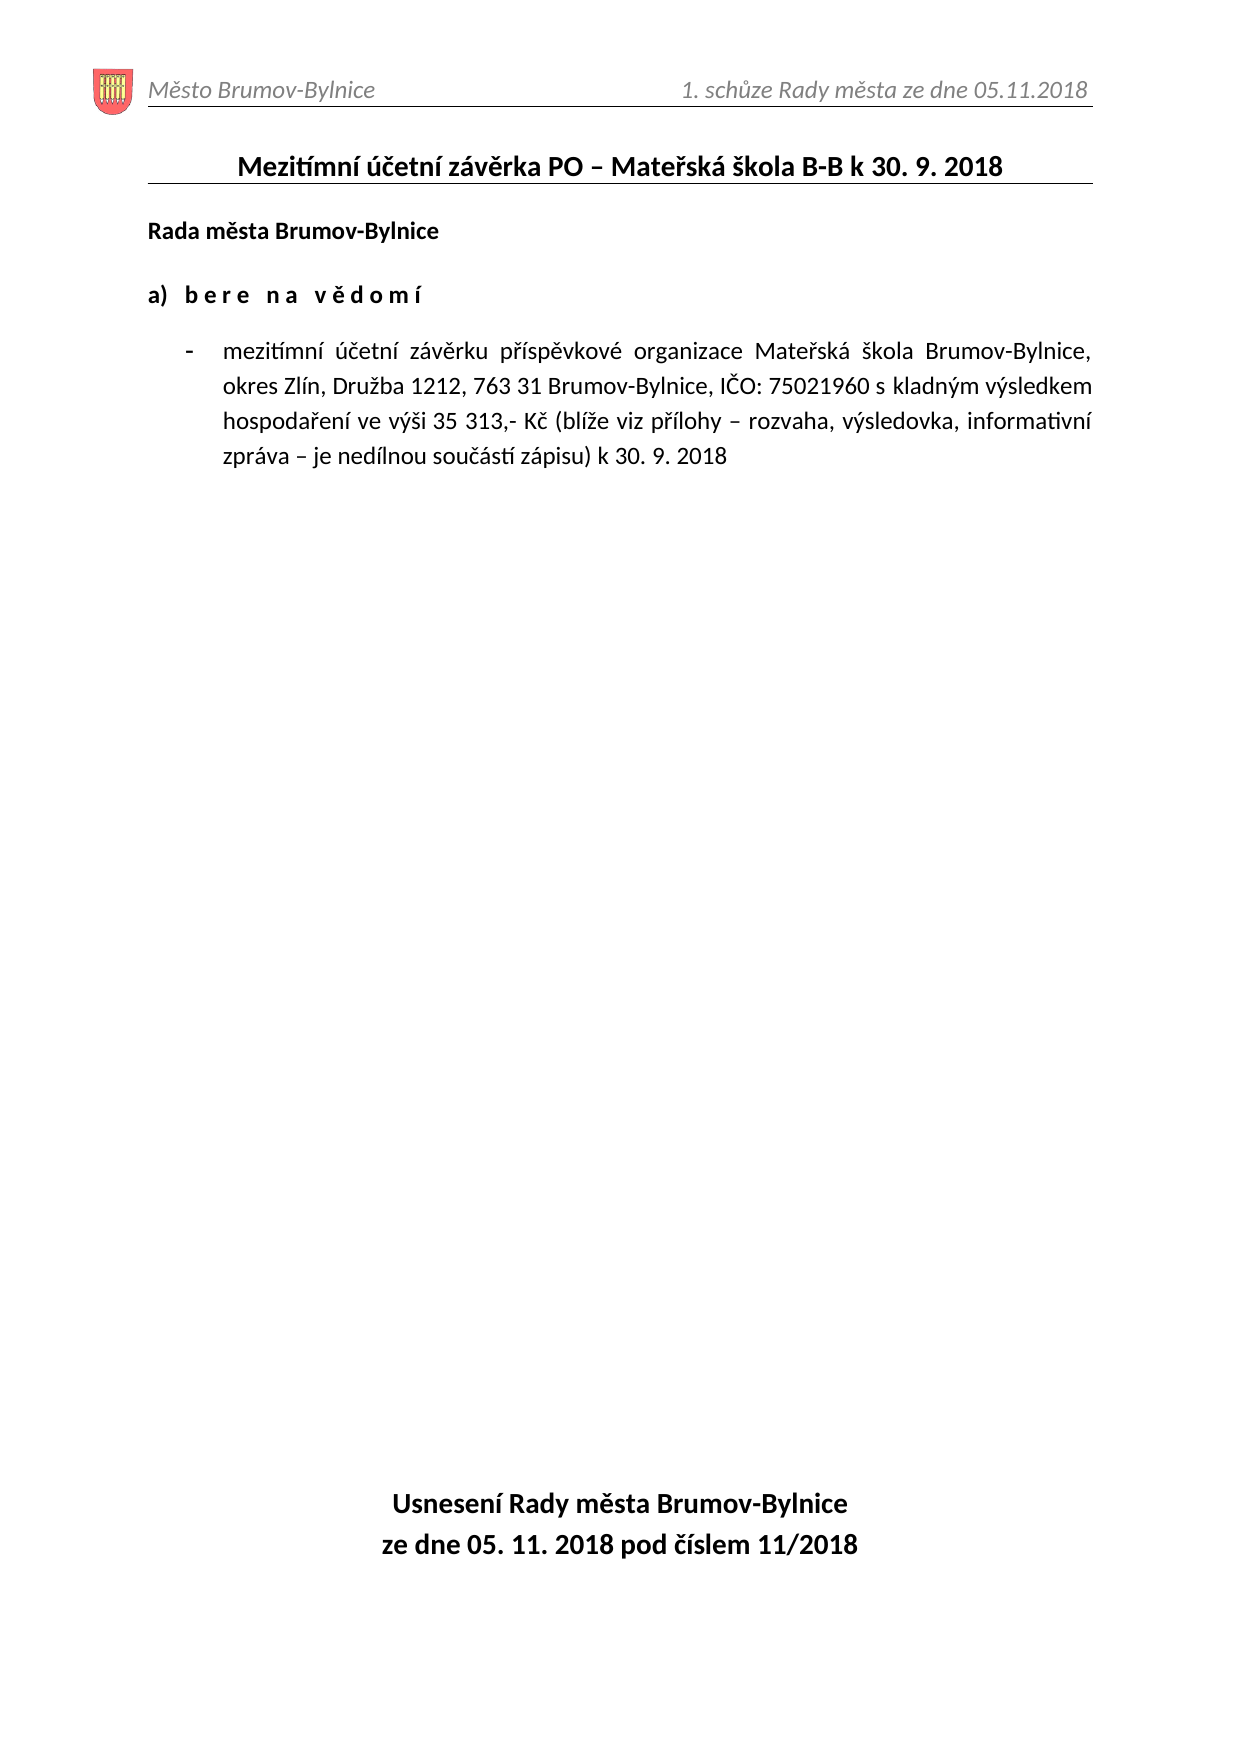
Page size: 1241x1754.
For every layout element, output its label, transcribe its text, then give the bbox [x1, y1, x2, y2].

text ze dne 05. 11. 2018 pod číslem 11/2018 [148, 1526, 1093, 1561]
text a) b e r e n a v ě d o m í [148, 279, 1093, 310]
text Mezitímní účetní závěrka PO – Mateřská škola B-B k 30. 9. 2018 [148, 148, 1093, 183]
list mezitímní účetní závěrku příspěvkové organizace Mateřská škola Brumov-Bylnice, okres Zlín, Družba 1212, 763 31 Brumov-Bylnice, IČO: 75021960 s kladným výsledkem hospodaření ve výši 35 313,- Kč (blíže viz přílohy – rozvaha, výsledovka, informativní zpráva – je nedílnou součástí zápisu) k 30. 9. 2018 [185, 335, 1093, 471]
picture [87, 67, 134, 117]
text Rada města Brumov-Bylnice [148, 215, 1093, 246]
text Usnesení Rady města Brumov-Bylnice [148, 1485, 1093, 1520]
